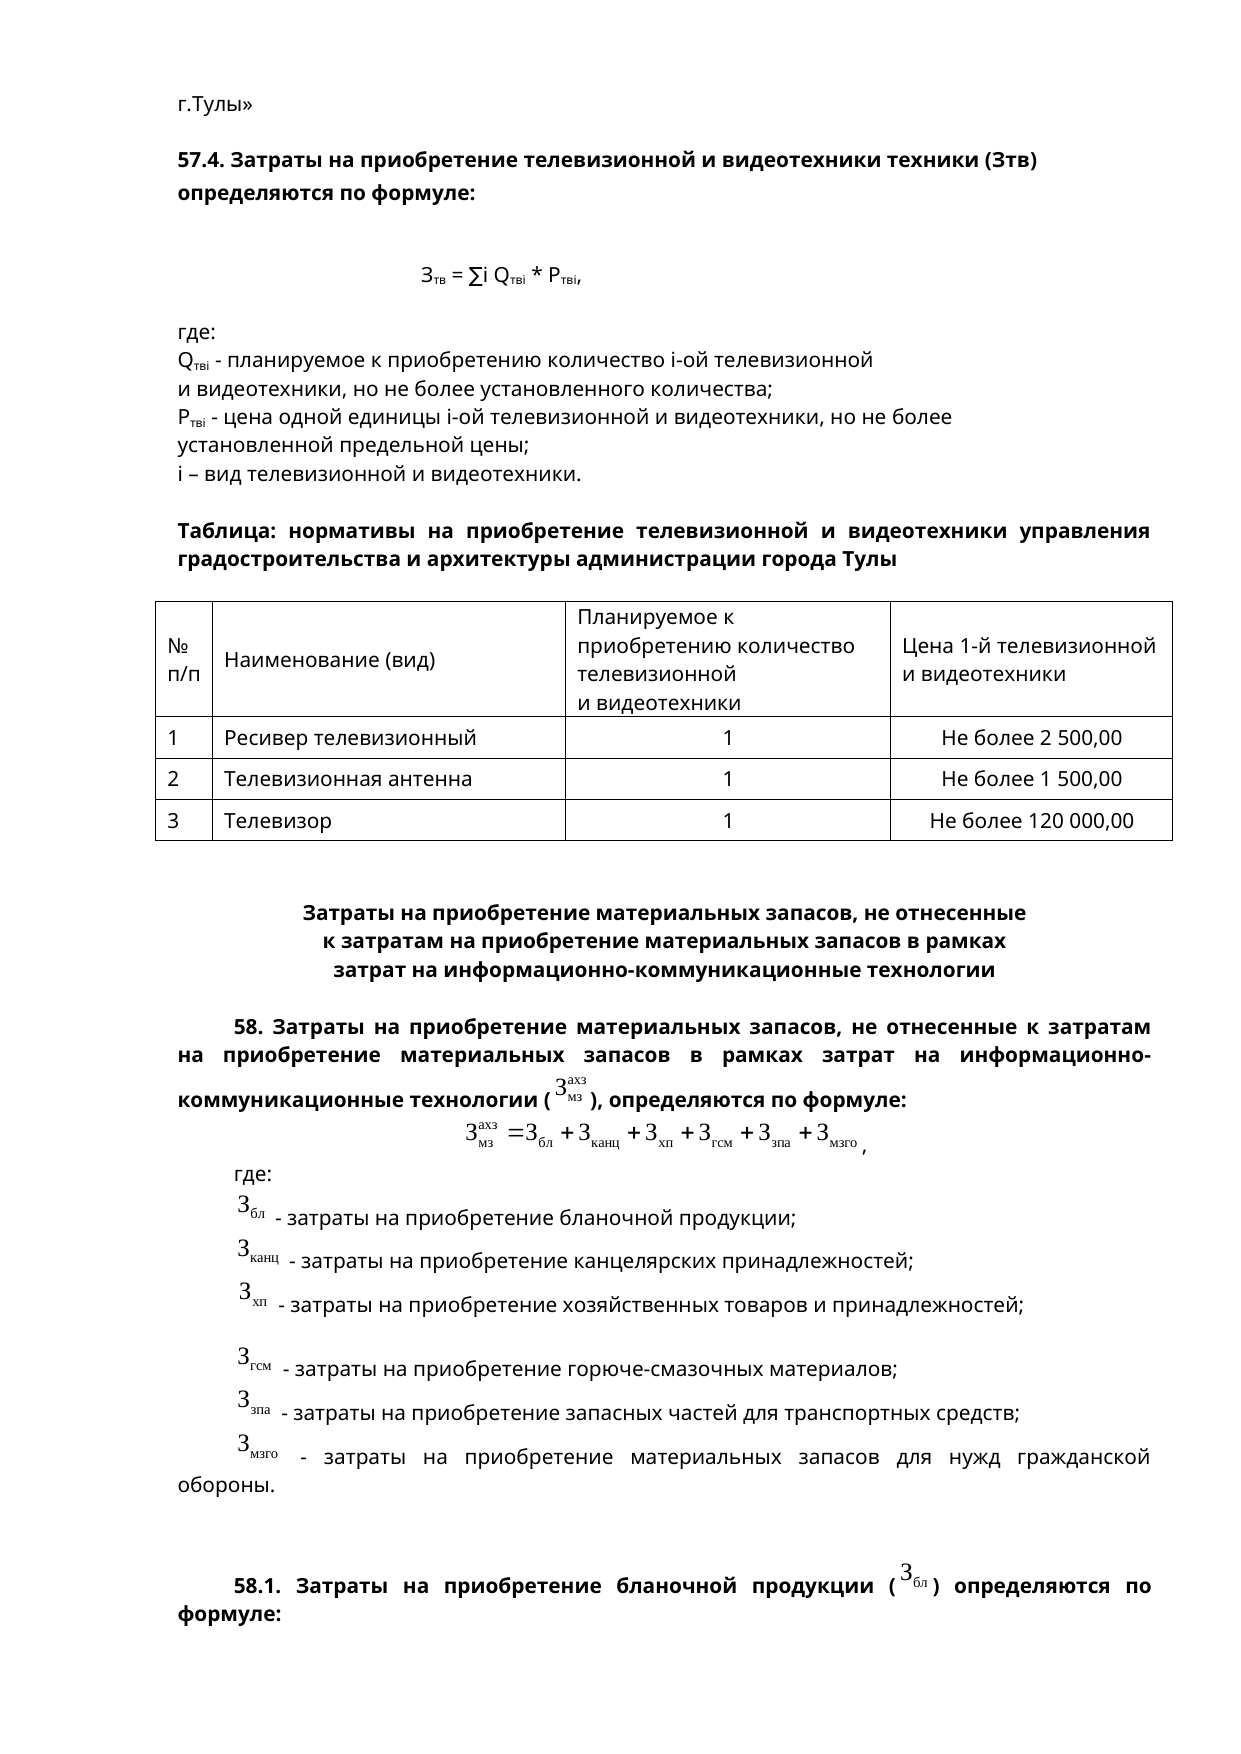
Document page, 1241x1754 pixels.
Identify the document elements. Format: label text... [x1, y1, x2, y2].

table_cell Ресивер телевизионный [213, 717, 565, 757]
text - затраты на приобретение запасных частей для транспортных средств; [177, 1383, 1152, 1427]
text - затраты на приобретение канцелярских принадлежностей; [177, 1231, 1152, 1275]
table_cell Не более 2 500,00 [891, 717, 1172, 757]
text Зтв = ∑i Qтвi * Ртвi, [177, 232, 1152, 288]
text , [177, 1114, 1152, 1159]
table_header Наименование (вид) [213, 602, 565, 716]
text Затраты на приобретение материальных запасов, не отнесенные [177, 898, 1152, 926]
table_cell 1 [566, 800, 890, 840]
table_cell Телевизор [213, 800, 565, 840]
table_cell 3 [156, 800, 212, 840]
table_cell 1 [566, 759, 890, 799]
text где: [177, 1159, 1152, 1187]
text 58. Затраты на приобретение материальных запасов, не отнесенные к затратам на приобретение материальных запасов в рамках затрат на информационно-коммуникационные технологии (), определяются по формуле: [177, 1012, 1152, 1114]
table_header Цена 1-й телевизионной и видеотехники [891, 602, 1172, 716]
table_header Планируемое к приобретению количество телевизионной и видеотехники [566, 602, 890, 716]
table_cell 1 [156, 717, 212, 757]
table_cell Не более 120 000,00 [891, 800, 1172, 840]
table_header № п/п [156, 602, 212, 716]
table_cell 1 [566, 717, 890, 757]
table_cell 2 [156, 759, 212, 799]
text 58.1. Затраты на приобретение бланочной продукции () определяются по формуле: [177, 1556, 1152, 1628]
text - затраты на приобретение бланочной продукции; [177, 1187, 1152, 1231]
text - затраты на приобретение материальных запасов для нужд гражданской обороны. [177, 1427, 1152, 1499]
text - затраты на приобретение хозяйственных товаров и принадлежностей; [177, 1275, 1152, 1318]
table_cell Не более 1 500,00 [891, 759, 1172, 799]
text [177, 89, 1152, 117]
text - затраты на приобретение горюче-смазочных материалов; [177, 1339, 1152, 1383]
table_cell Телевизионная антенна [213, 759, 565, 799]
text 57.4. Затраты на приобретение телевизионной и видеотехники техники (Зтв) определяются по формуле: [177, 146, 1152, 207]
text затрат на информационно-коммуникационные технологии [177, 955, 1152, 983]
text к затратам на приобретение материальных запасов в рамках [177, 926, 1152, 955]
text Таблица: нормативы на приобретение телевизионной и видеотехники управления градостроительства и архитектуры администрации города Тулы [177, 516, 1152, 573]
text где: Qтвi - планируемое к приобретению количество i-ой телевизионной и видеотехники, но не более установленного количества; Ртвi - цена одной единицы i-oй телевизионной и видеотехники, но не более установленной предельной цены; i – вид телевизионной и видеотехники. [177, 288, 1152, 487]
